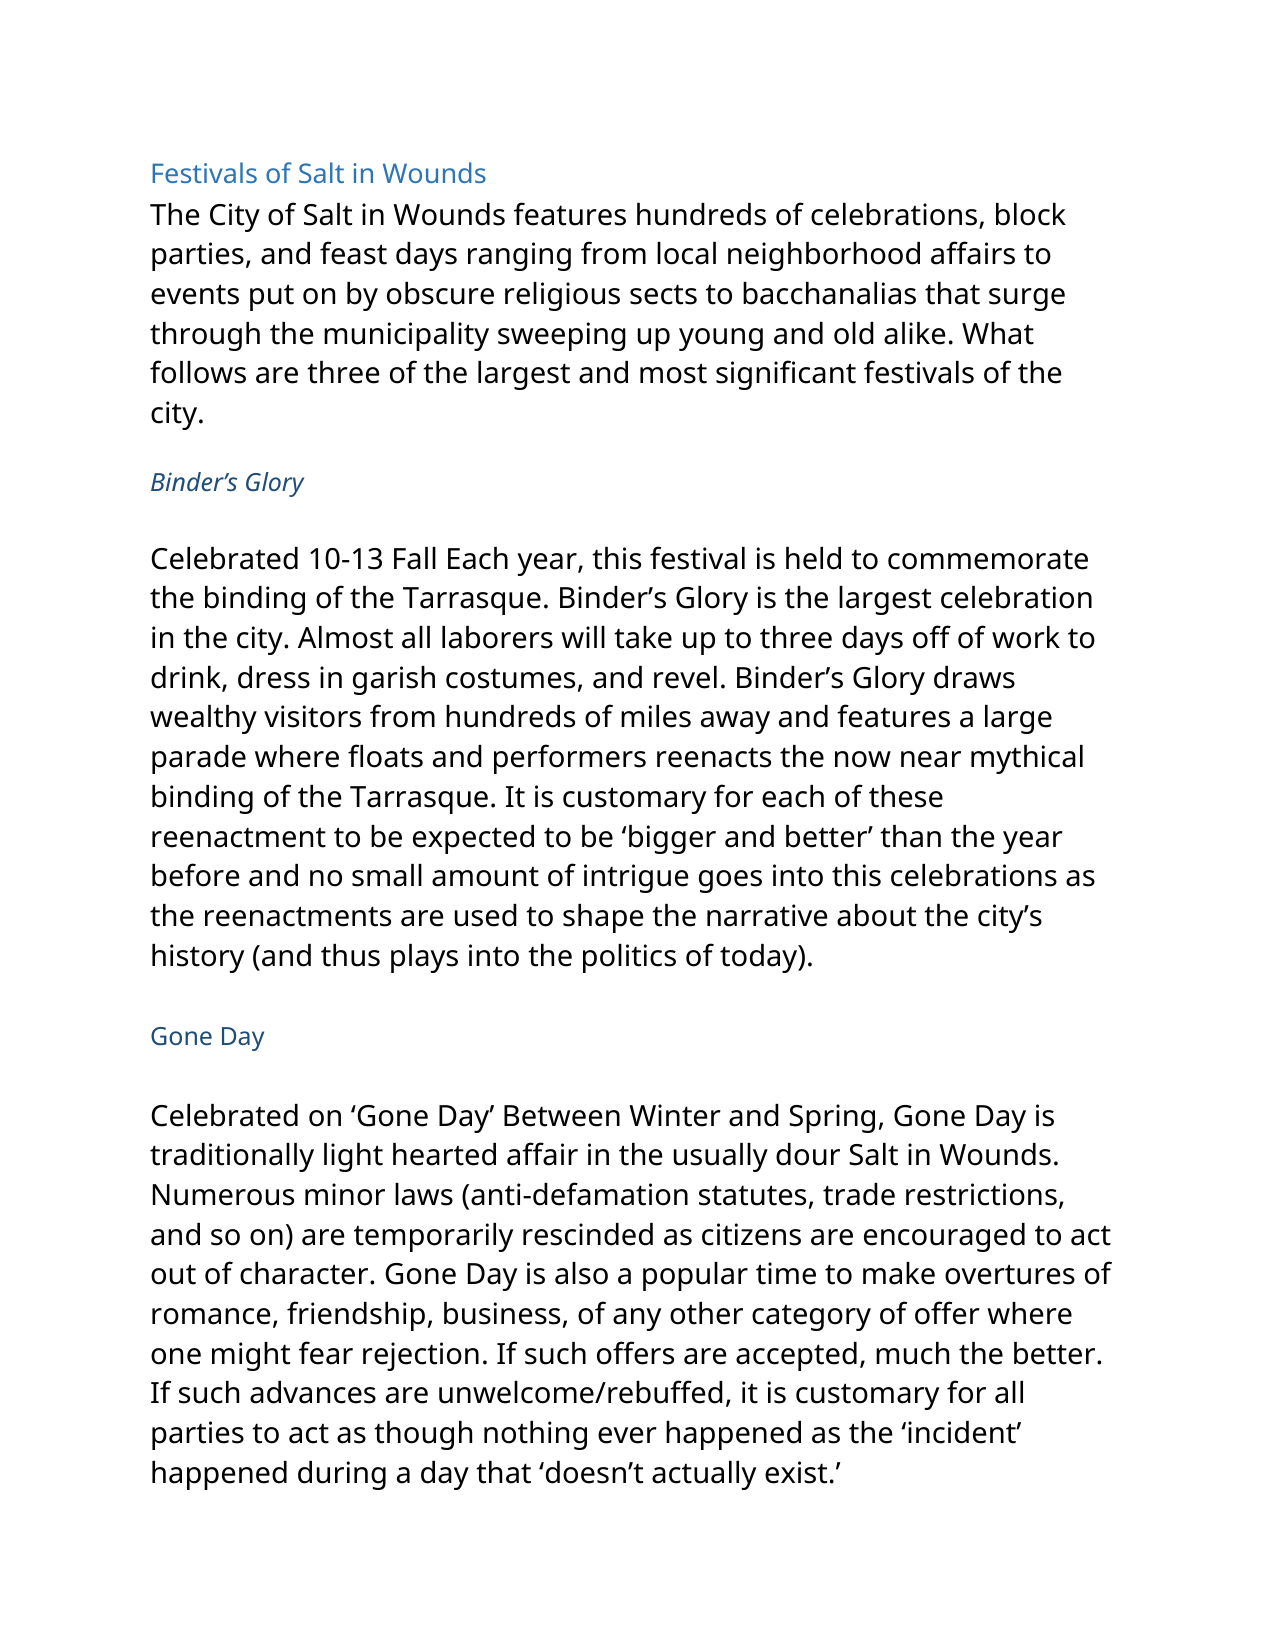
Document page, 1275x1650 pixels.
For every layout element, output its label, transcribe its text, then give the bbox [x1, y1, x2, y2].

subtitle Festivals of Salt in Wounds [150, 154, 1125, 191]
subtitle Gone Day [150, 1018, 1125, 1052]
subtitle Binder’s Glory [150, 464, 1125, 498]
text The City of Salt in Wounds features hundreds of celebrations, block parties, and feast days ranging from local neighborhood affairs to events put on by obscure religious sects to bacchanalias that surge through the municipality sweeping up young and old alike. What follows are three of the largest and most significant festivals of the city. [150, 194, 1125, 460]
text Celebrated 10-13 Fall Each year, this festival is held to commemorate the binding of the Tarrasque. Binder’s Glory is the largest celebration in the city. Almost all laborers will take up to three days off of work to drink, dress in garish costumes, and revel. Binder’s Glory draws wealthy visitors from hundreds of miles away and features a large parade where floats and performers reenacts the now near mythical binding of the Tarrasque. It is customary for each of these reenactment to be expected to be ‘bigger and better’ than the year before and no small amount of intrigue goes into this celebrations as the reenactments are used to shape the narrative about the city’s history (and thus plays into the politics of today). [150, 538, 1125, 974]
text Celebrated on ‘Gone Day’ Between Winter and Spring, Gone Day is traditionally light hearted affair in the usually dour Salt in Wounds. Numerous minor laws (anti-defamation statutes, trade restrictions, and so on) are temporarily rescinded as citizens are encouraged to act out of character. Gone Day is also a popular time to make overtures of romance, friendship, business, of any other category of offer where one might fear rejection. If such offers are accepted, much the better. If such advances are unwelcome/rebuffed, it is customary for all parties to act as though nothing ever happened as the ‘incident’ happened during a day that ‘doesn’t actually exist.’ [150, 1095, 1125, 1492]
